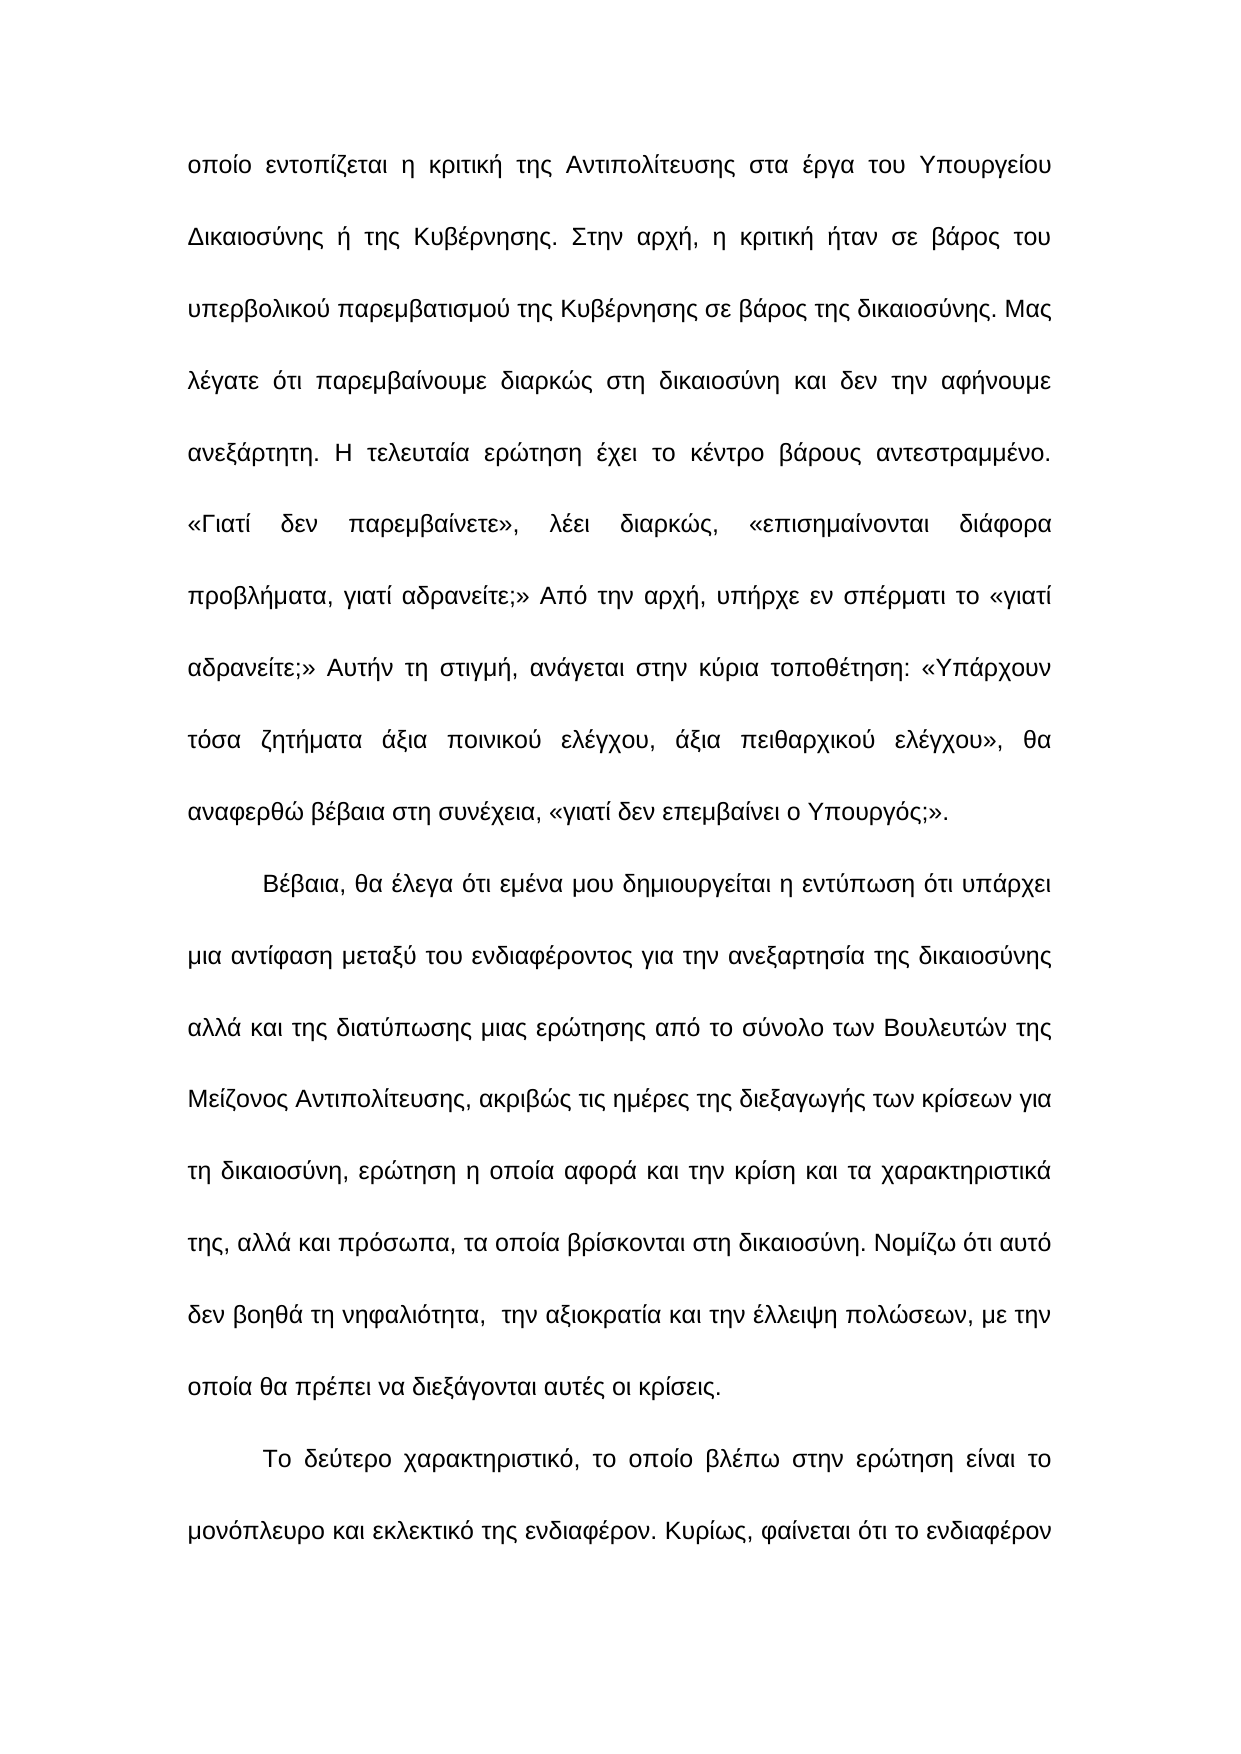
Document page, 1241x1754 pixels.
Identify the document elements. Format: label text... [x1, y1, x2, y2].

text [187, 1444, 1053, 1544]
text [187, 150, 1053, 826]
text Βέβαια, θα έλεγα ότι εμένα μου δημιουργείται η εντύπωση ότι υπάρχει μια αντίφαση μεταξύ του ενδιαφέροντος για την ανεξαρτησία της δικαιοσύνης αλλά και της διατύπωσης μιας ερώτησης από το σύνολο των Βουλευτών της Μείζονος Αντιπολίτευσης, ακριβώς τις ημέρες της διεξαγωγής των κρίσεων για τη δικαιοσύνη, ερώτηση η οποία αφορά και την κρίση και τα χαρακτηριστικά της, αλλά και πρόσωπα, τα οποία βρίσκονται στη δικαιοσύνη. Νομίζω ότι αυτό δεν βοηθά τη νηφαλιότητα, την αξιοκρατία και την έλλειψη πολώσεων, με την οποία θα πρέπει να διεξάγονται αυτές οι κρίσεις. [187, 869, 1053, 1401]
